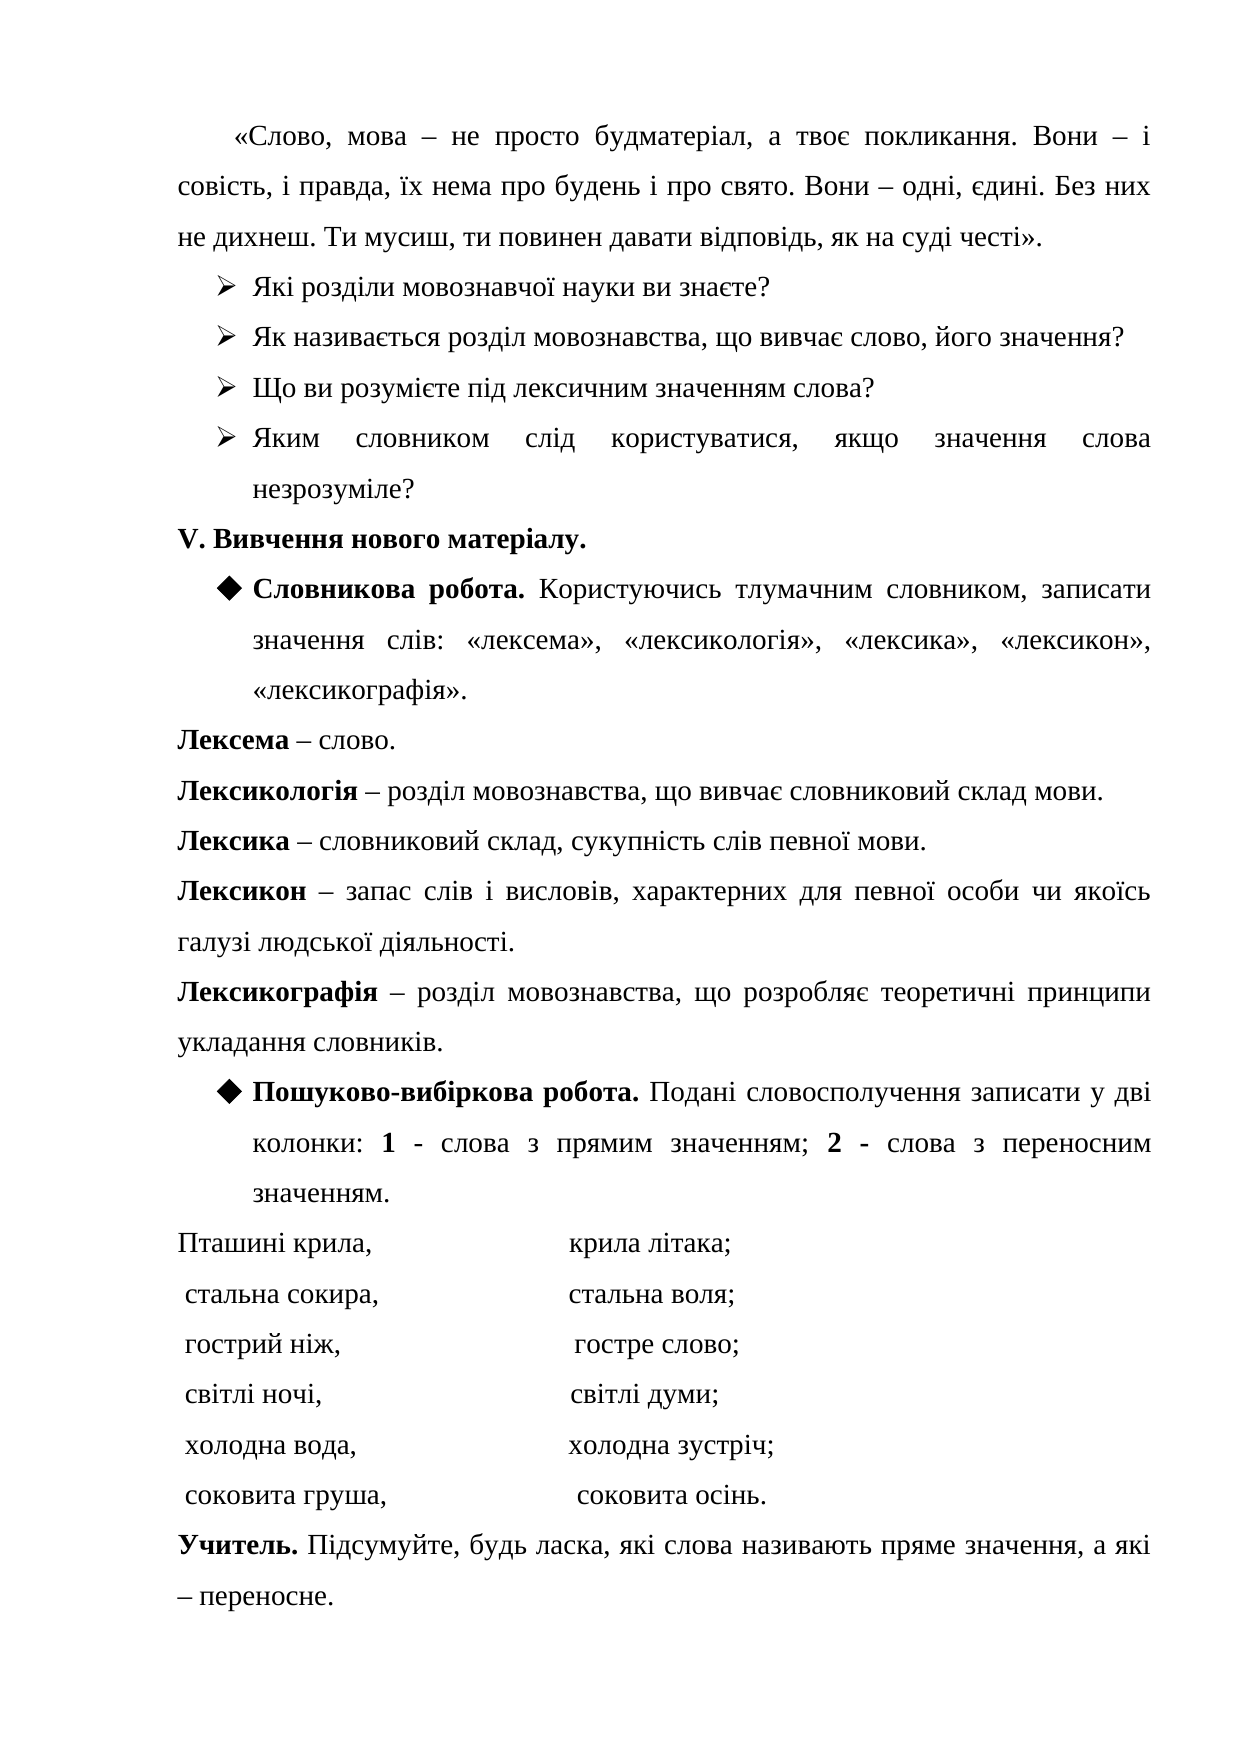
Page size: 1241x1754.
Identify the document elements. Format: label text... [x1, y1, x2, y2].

list Яким словником слід користуватися, якщо значення слова незрозуміле? [215, 420, 1152, 504]
text Лексика – словниковий склад, сукупність слів певної мови. [177, 823, 1152, 857]
text Лексикографія – розділ мовознавства, що розробляє теоретичні принципи укладання словників. [177, 974, 1152, 1058]
text світлі ночі, світлі думи; [177, 1377, 1152, 1410]
text стальна сокира, стальна воля; [177, 1276, 1152, 1309]
list Пошуково-вибіркова робота. Подані словосполучення записати у дві колонки: 1 - слова з прямим значенням; 2 - слова з переносним значенням. [215, 1074, 1152, 1209]
list Як називається розділ мовознавства, що вивчає слово, його значення? [215, 319, 1152, 353]
text холодна вода, холодна зустріч; [177, 1427, 1152, 1460]
text гострий ніж, гостре слово; [177, 1326, 1152, 1360]
text «Слово, мова – не просто будматеріал, а твоє покликання. Вони – і совість, і правда, їх нема про будень і про свято. Вони – одні, єдині. Без них не дихнеш. Ти мусиш, ти повинен давати відповідь, як на суді честі». [177, 118, 1152, 252]
list Що ви розумієте під лексичним значенням слова? [215, 370, 1152, 403]
text соковита груша, соковита осінь. [177, 1477, 1152, 1511]
text Учитель. Підсумуйте, будь ласка, які слова називають пряме значення, а які – переносне. [177, 1527, 1152, 1611]
text Лексикологія – розділ мовознавства, що вивчає словниковий склад мови. [177, 773, 1152, 806]
text Лексема – слово. [177, 722, 1152, 756]
text V. Вивчення нового матеріалу. [177, 521, 1152, 554]
text Лексикон – запас слів і висловів, характерних для певної особи чи якоїсь галузі людської діяльності. [177, 873, 1152, 957]
text Пташині крила, крила літака; [177, 1226, 1152, 1259]
list Які розділи мовознавчої науки ви знаєте? [215, 269, 1152, 303]
list Словникова робота. Користуючись тлумачним словником, записати значення слів: «лексема», «лексикологія», «лексика», «лексикон», «лексикографія». [215, 571, 1152, 706]
